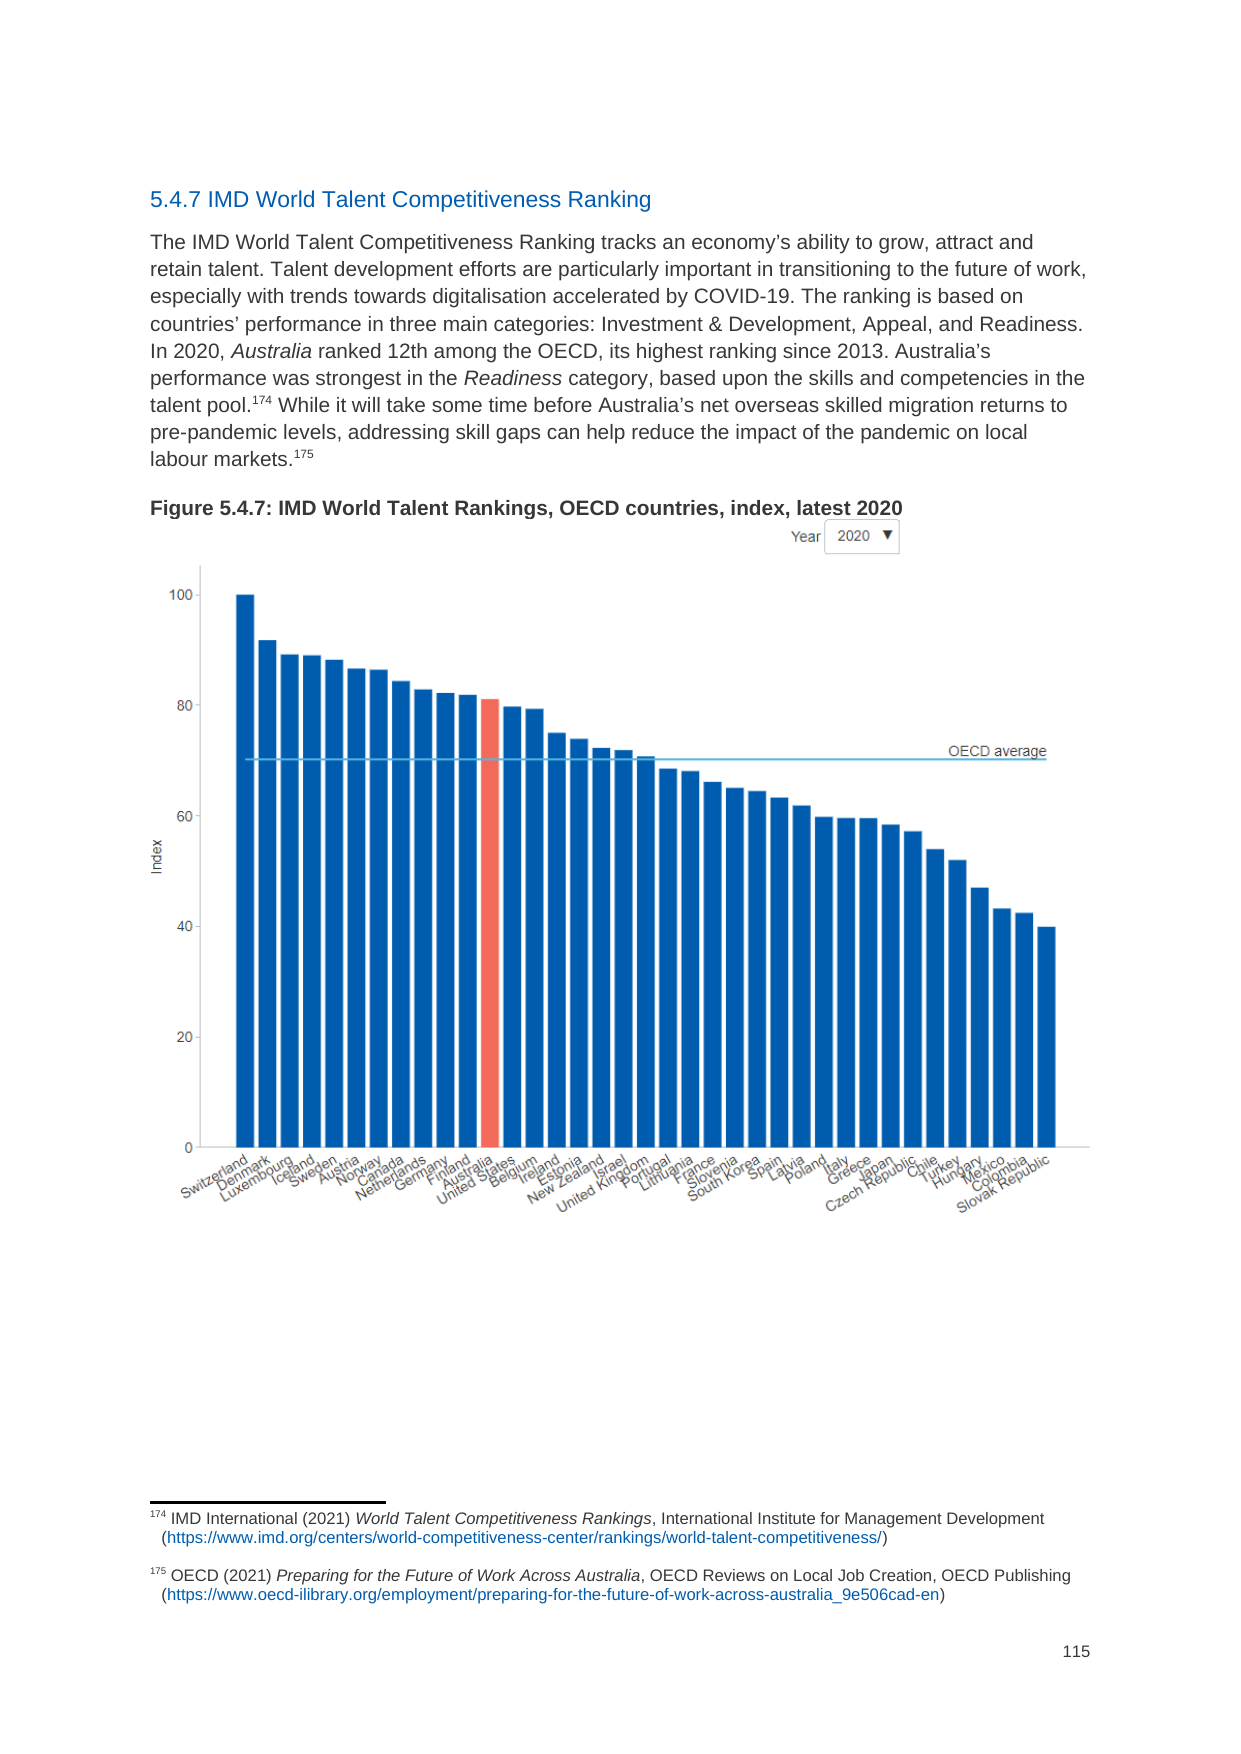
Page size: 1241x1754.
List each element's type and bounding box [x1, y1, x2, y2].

picture [150, 519, 1090, 1217]
